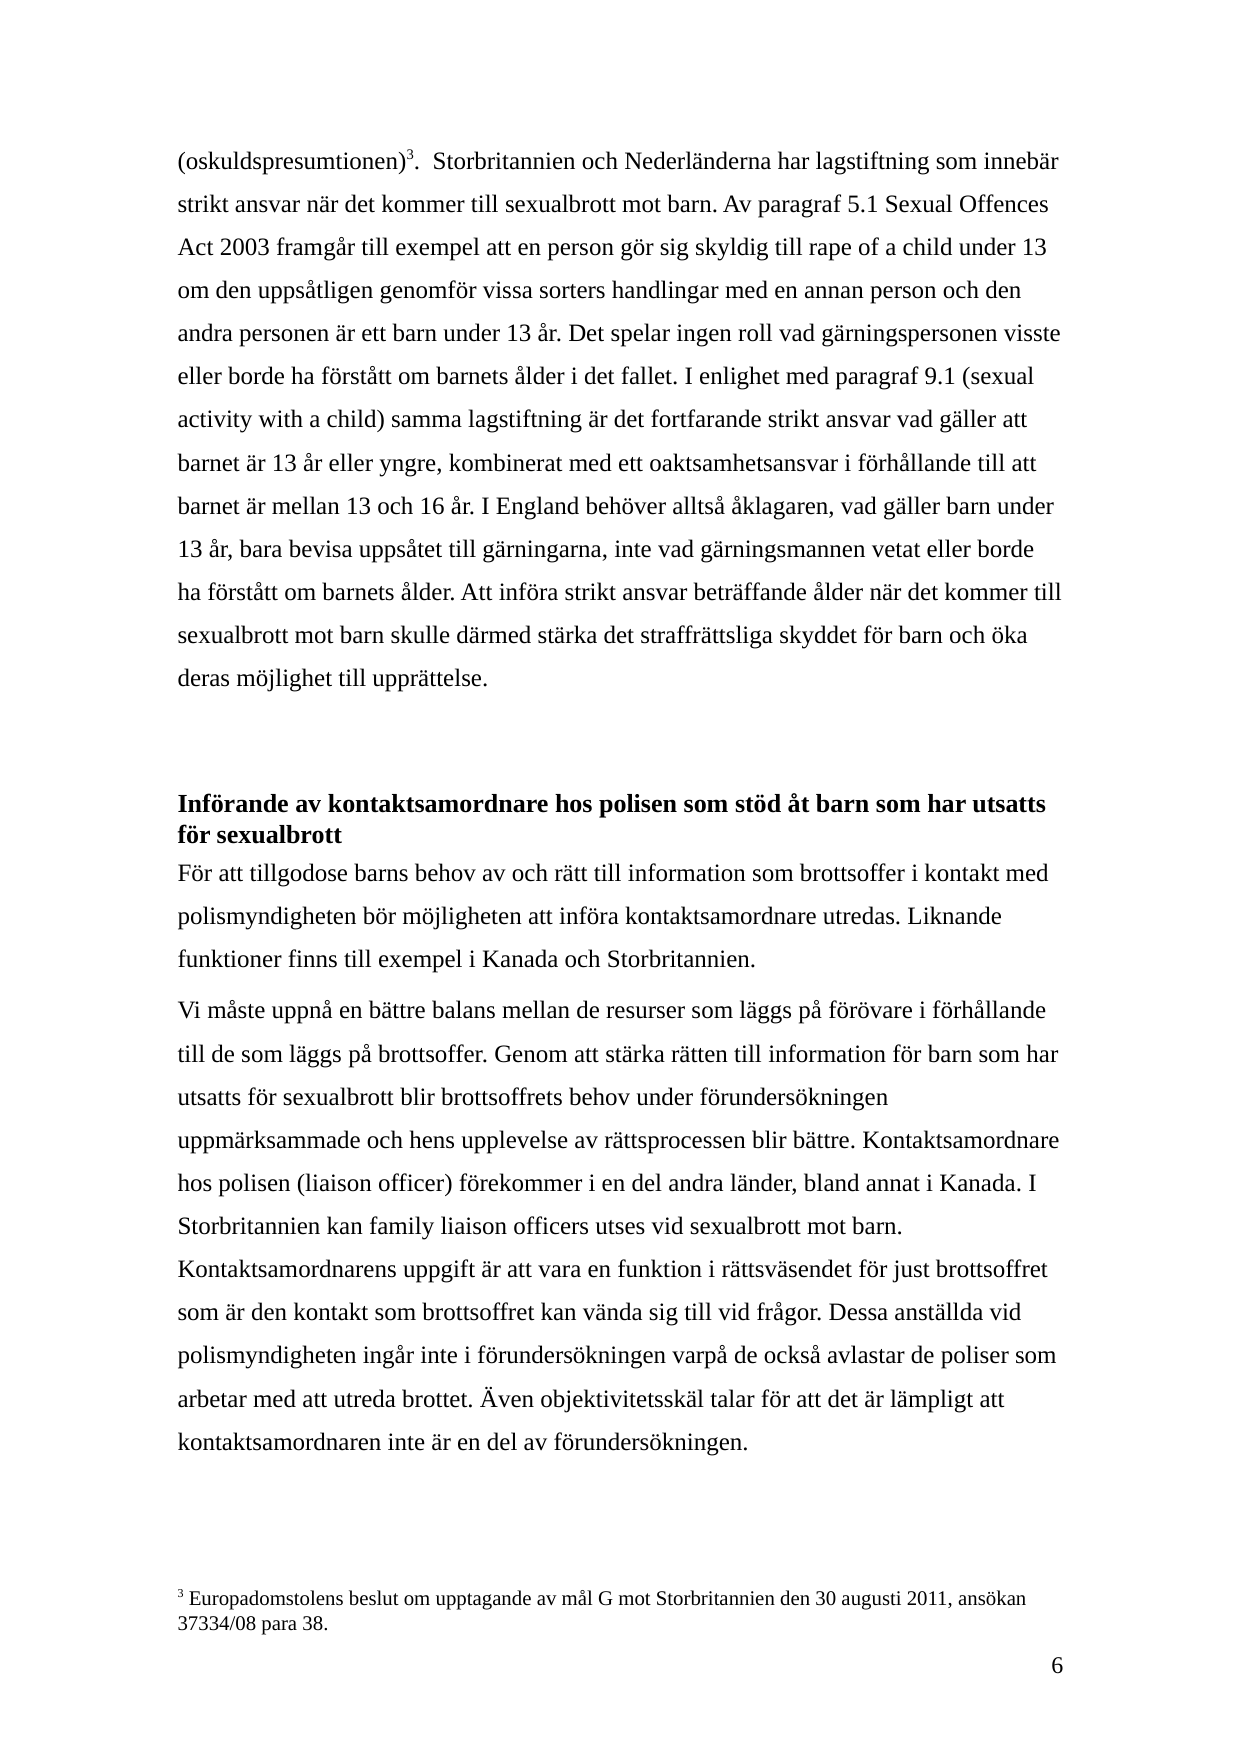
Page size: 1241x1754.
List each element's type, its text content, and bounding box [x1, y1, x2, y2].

subtitle Införande av kontaktsamordnare hos polisen som stöd åt barn som har utsatts för sexualbrott [177, 787, 1063, 849]
text För att tillgodose barns behov av och rätt till information som brottsoffer i kontakt med polismyndigheten bör möjligheten att införa kontaktsamordnare utredas. Liknande funktioner finns till exempel i Kanada och Storbritannien. [177, 858, 1063, 973]
text Vi måste uppnå en bättre balans mellan de resurser som läggs på förövare i förhållande till de som läggs på brottsoffer. Genom att stärka rätten till information för barn som har utsatts för sexualbrott blir brottsoffrets behov under förundersökningen uppmärksammade och hens upplevelse av rättsprocessen blir bättre. Kontaktsamordnare hos polisen (liaison officer) förekommer i en del andra länder, bland annat i Kanada. I Storbritannien kan family liaison officers utses vid sexualbrott mot barn. Kontaktsamordnarens uppgift är att vara en funktion i rättsväsendet för just brottsoffret som är den kontakt som brottsoffret kan vända sig till vid frågor. Dessa anställda vid polismyndigheten ingår inte i förundersökningen varpå de också avlastar de poliser som arbetar med att utreda brottet. Även objektivitetsskäl talar för att det är lämpligt att kontaktsamordnaren inte är en del av förundersökningen. [177, 996, 1063, 1456]
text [177, 146, 1063, 692]
